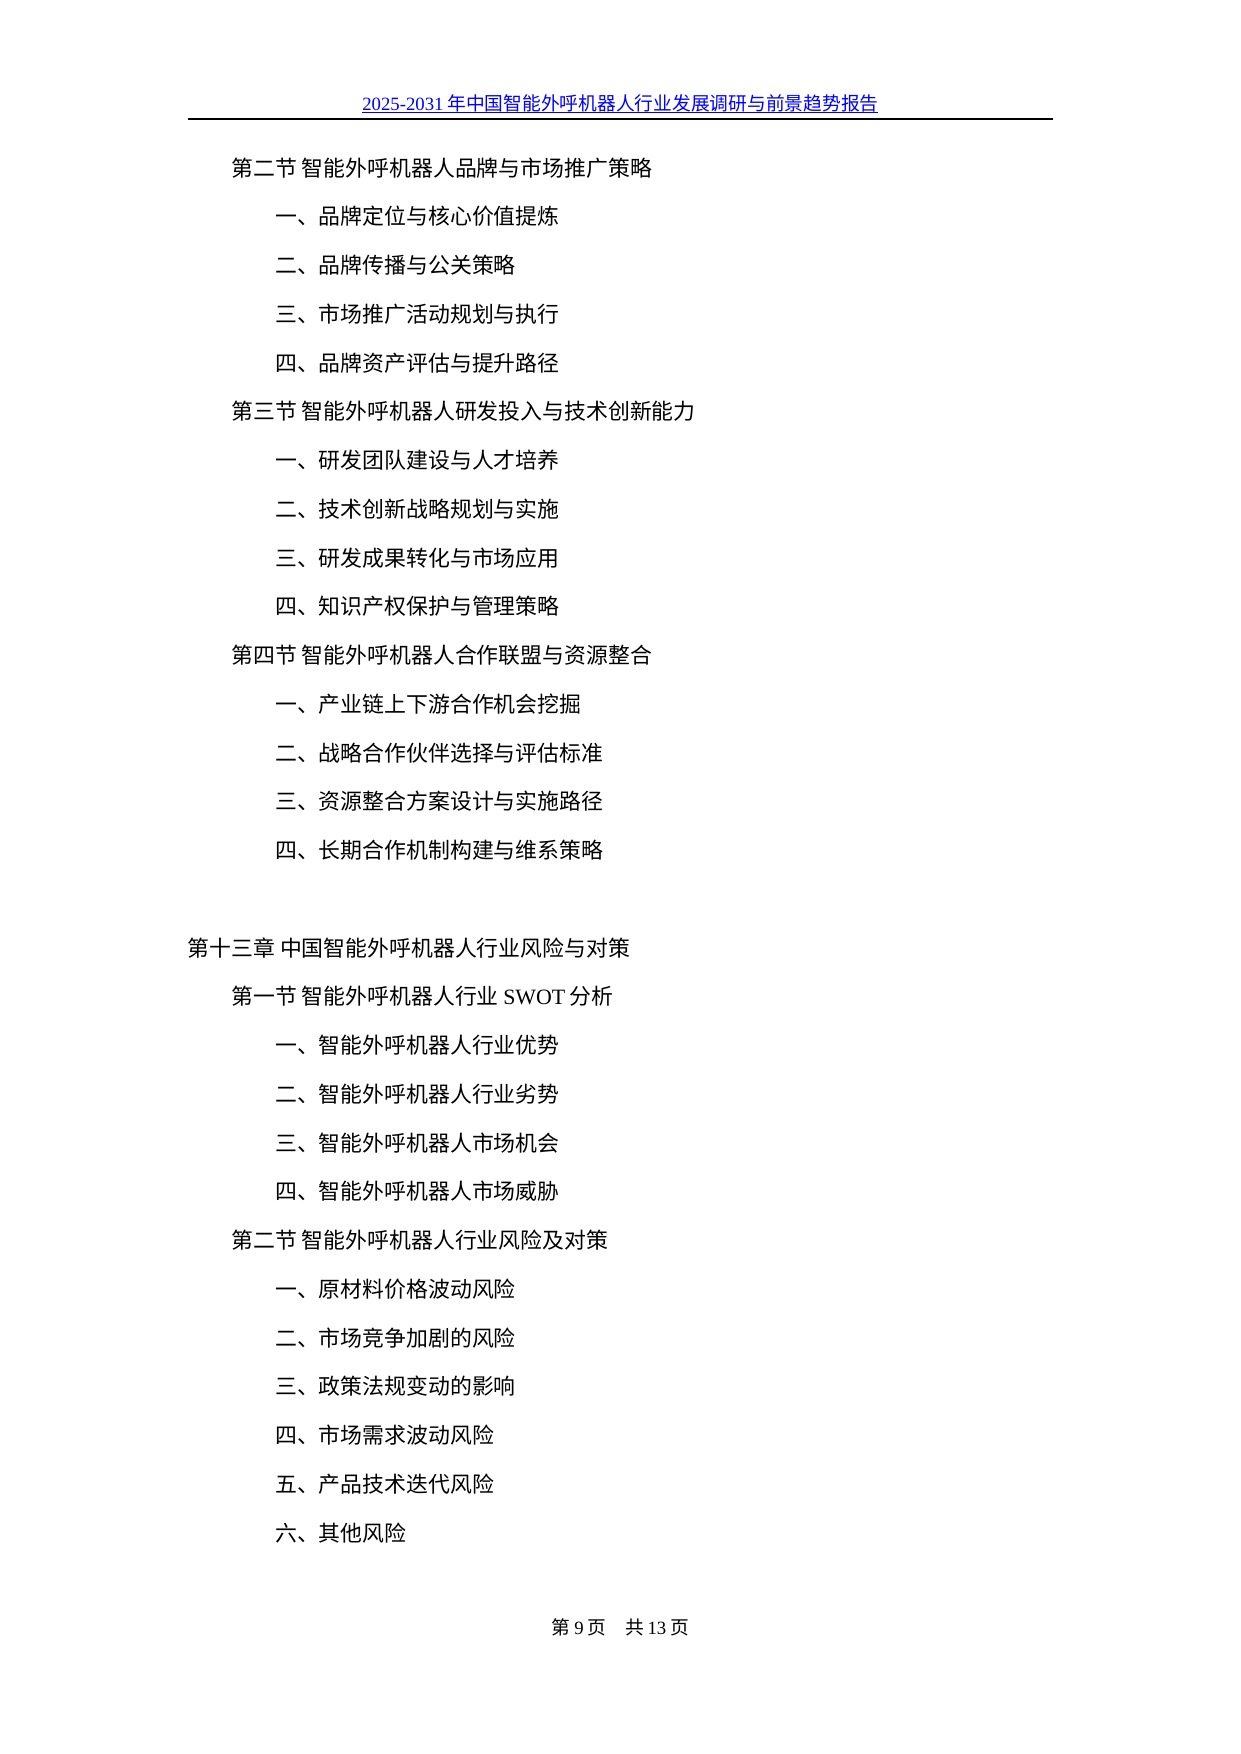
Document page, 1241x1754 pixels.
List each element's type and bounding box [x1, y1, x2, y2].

text [187, 150, 1053, 1548]
